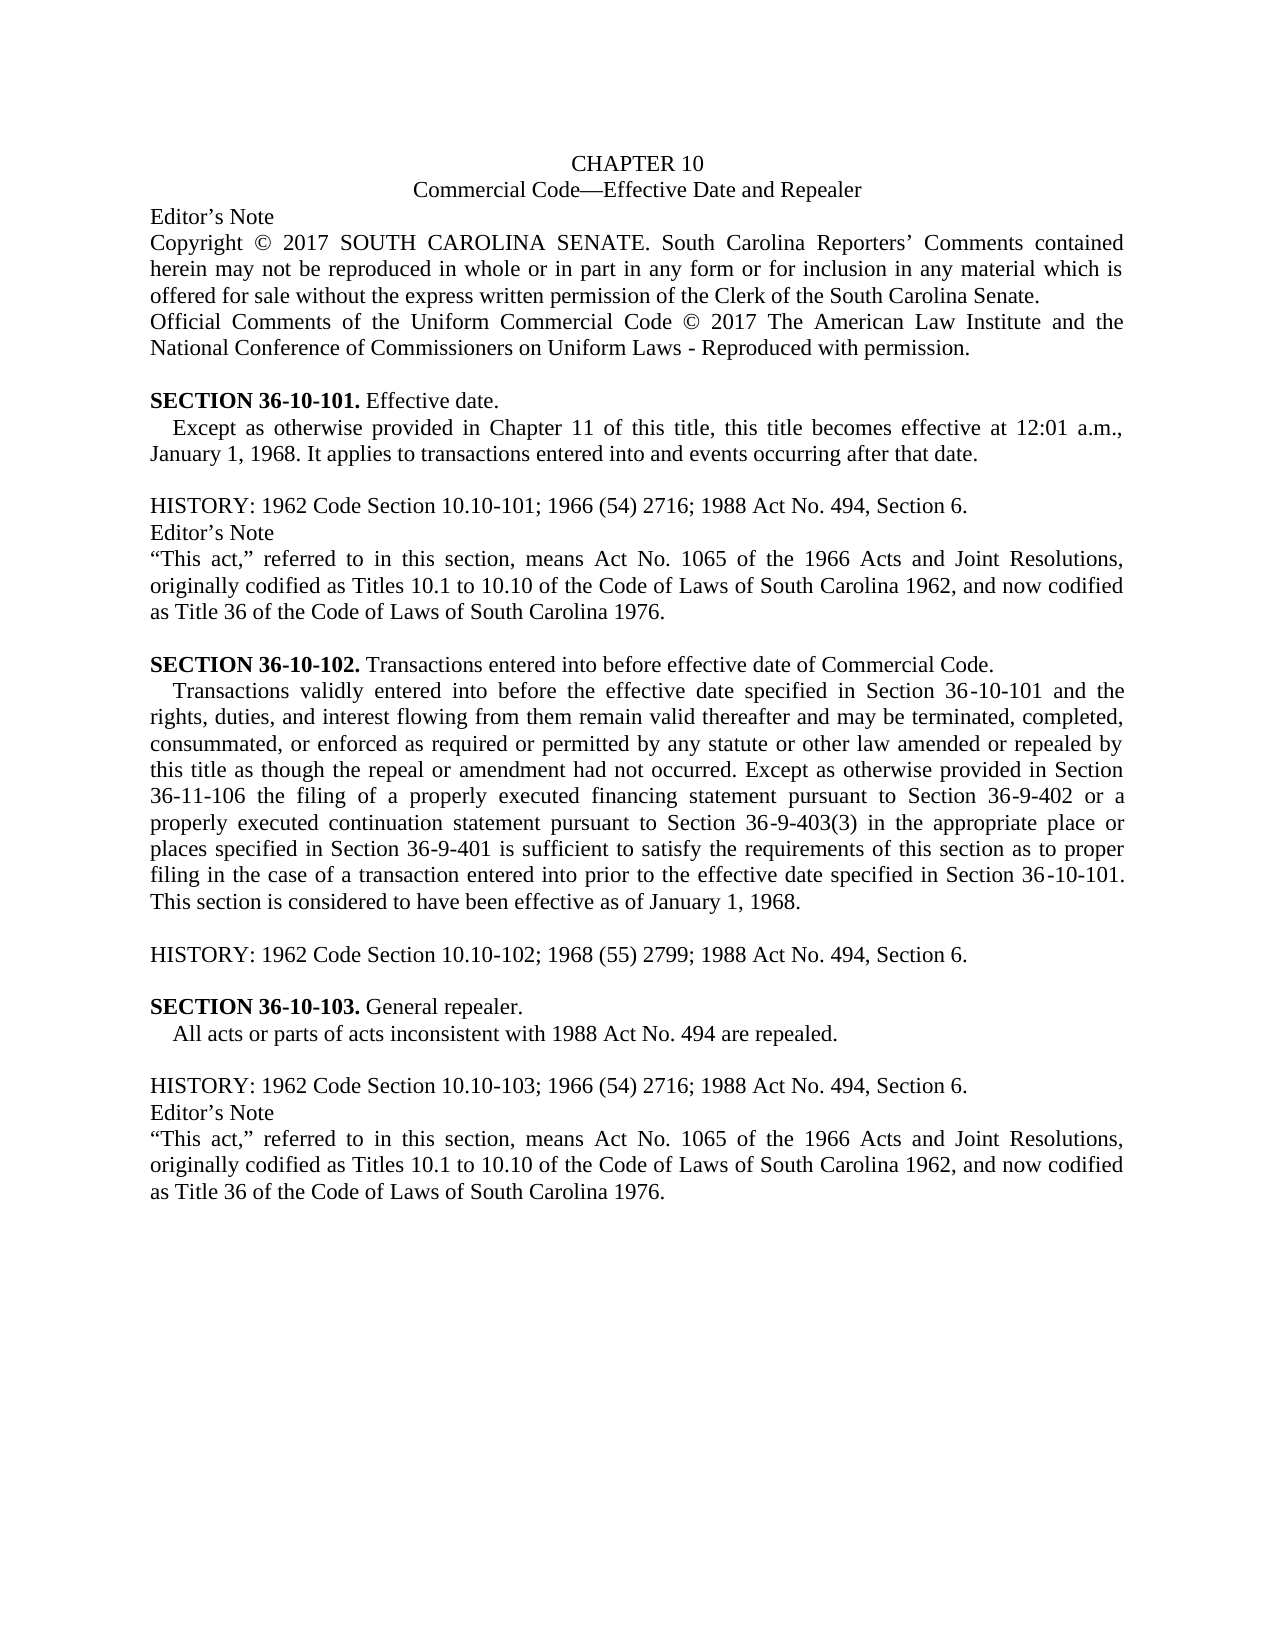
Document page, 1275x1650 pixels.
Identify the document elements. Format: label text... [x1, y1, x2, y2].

text Except as otherwise provided in Chapter 11 of this title, this title becomes effective at 12:01 a.m., January 1, 1968. It applies to transactions entered into and events occurring after that date. [150, 413, 1125, 466]
text Official Comments of the Uniform Commercial Code © 2017 The American Law Institute and the National Conference of Commissioners on Uniform Laws - Reproduced with permission. [150, 308, 1125, 361]
text HISTORY: 1962 Code Section 10.10-103; 1966 (54) 2716; 1988 Act No. 494, Section 6. [150, 1072, 1125, 1099]
text Commercial Code—Effective Date and Repealer [150, 176, 1125, 203]
text HISTORY: 1962 Code Section 10.10-102; 1968 (55) 2799; 1988 Act No. 494, Section 6. [150, 941, 1125, 967]
text All acts or parts of acts inconsistent with 1988 Act No. 494 are repealed. [150, 1020, 1125, 1046]
text SECTION 36-10-102. Transactions entered into before effective date of Commercial Code. [150, 651, 1125, 677]
text Editor’s Note [150, 519, 1125, 545]
text Transactions validly entered into before the effective date specified in Section 36-10-101 and the rights, duties, and interest flowing from them remain valid thereafter and may be terminated, completed, consummated, or enforced as required or permitted by any statute or other law amended or repealed by this title as though the repeal or amendment had not occurred. Except as otherwise provided in Section 36-11-106 the filing of a properly executed financing statement pursuant to Section 36-9-402 or a properly executed continuation statement pursuant to Section 36-9-403(3) in the appropriate place or places specified in Section 36-9-401 is sufficient to satisfy the requirements of this section as to proper filing in the case of a transaction entered into prior to the effective date specified in Section 36-10-101. This section is considered to have been effective as of January 1, 1968. [150, 677, 1125, 914]
text “This act,” referred to in this section, means Act No. 1065 of the 1966 Acts and Joint Resolutions, originally codified as Titles 10.1 to 10.10 of the Code of Laws of South Carolina 1962, and now codified as Title 36 of the Code of Laws of South Carolina 1976. [150, 1125, 1125, 1204]
text HISTORY: 1962 Code Section 10.10-101; 1966 (54) 2716; 1988 Act No. 494, Section 6. [150, 493, 1125, 519]
text Editor’s Note [150, 203, 1125, 229]
text Copyright © 2017 SOUTH CAROLINA SENATE. South Carolina Reporters’ Comments contained herein may not be reproduced in whole or in part in any form or for inclusion in any material which is offered for sale without the express written permission of the Clerk of the South Carolina Senate. [150, 229, 1125, 308]
text “This act,” referred to in this section, means Act No. 1065 of the 1966 Acts and Joint Resolutions, originally codified as Titles 10.1 to 10.10 of the Code of Laws of South Carolina 1962, and now codified as Title 36 of the Code of Laws of South Carolina 1976. [150, 545, 1125, 624]
text SECTION 36-10-101. Effective date. [150, 387, 1125, 413]
text SECTION 36-10-103. General repealer. [150, 993, 1125, 1020]
text CHAPTER 10 [150, 150, 1125, 176]
text Editor’s Note [150, 1099, 1125, 1125]
